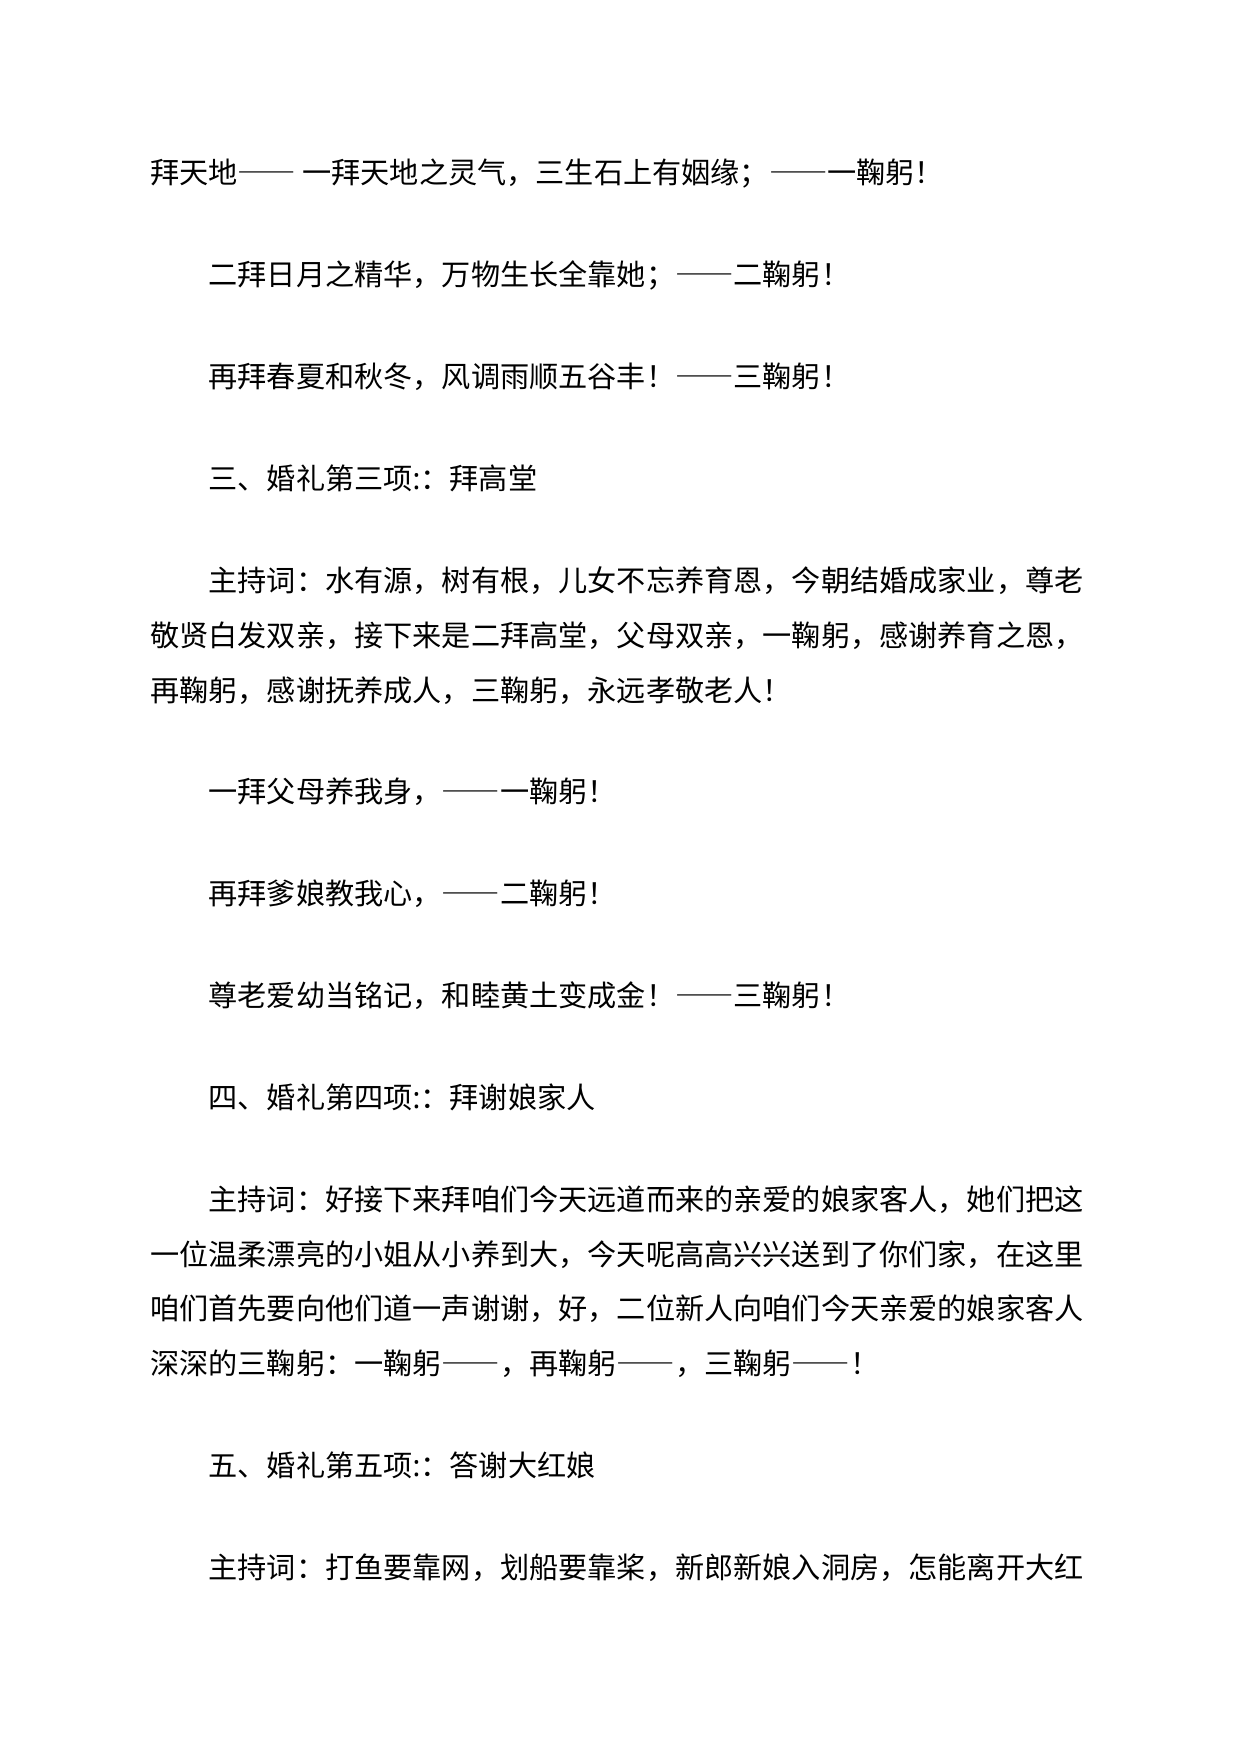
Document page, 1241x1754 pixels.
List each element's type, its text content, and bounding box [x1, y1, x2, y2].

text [150, 150, 1090, 192]
text 主持词：水有源，树有根，儿女不忘养育恩，今朝结婚成家业，尊老敬贤白发双亲，接下来是二拜高堂，父母双亲，一鞠躬，感谢养育之恩，再鞠躬，感谢抚养成人，三鞠躬，永远孝敬老人！ [150, 557, 1090, 709]
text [150, 1544, 1090, 1587]
text 五、婚礼第五项:：答谢大红娘 [150, 1443, 1090, 1485]
text 主持词：好接下来拜咱们今天远道而来的亲爱的娘家客人，她们把这一位温柔漂亮的小姐从小养到大，今天呢高高兴兴送到了你们家，在这里咱们首先要向他们道一声谢谢，好，二位新人向咱们今天亲爱的娘家客人深深的三鞠躬：一鞠躬——，再鞠躬——，三鞠躬——！ [150, 1176, 1090, 1383]
text 再拜爹娘教我心，——二鞠躬！ [150, 871, 1090, 913]
text 三、婚礼第三项:：拜高堂 [150, 455, 1090, 498]
text 一拜父母养我身，——一鞠躬！ [150, 769, 1090, 811]
text 尊老爱幼当铭记，和睦黄土变成金！——三鞠躬！ [150, 972, 1090, 1015]
text 二拜日月之精华，万物生长全靠她；——二鞠躬！ [150, 252, 1090, 294]
text 再拜春夏和秋冬，风调雨顺五谷丰！——三鞠躬！ [150, 353, 1090, 396]
text 四、婚礼第四项:：拜谢娘家人 [150, 1074, 1090, 1117]
